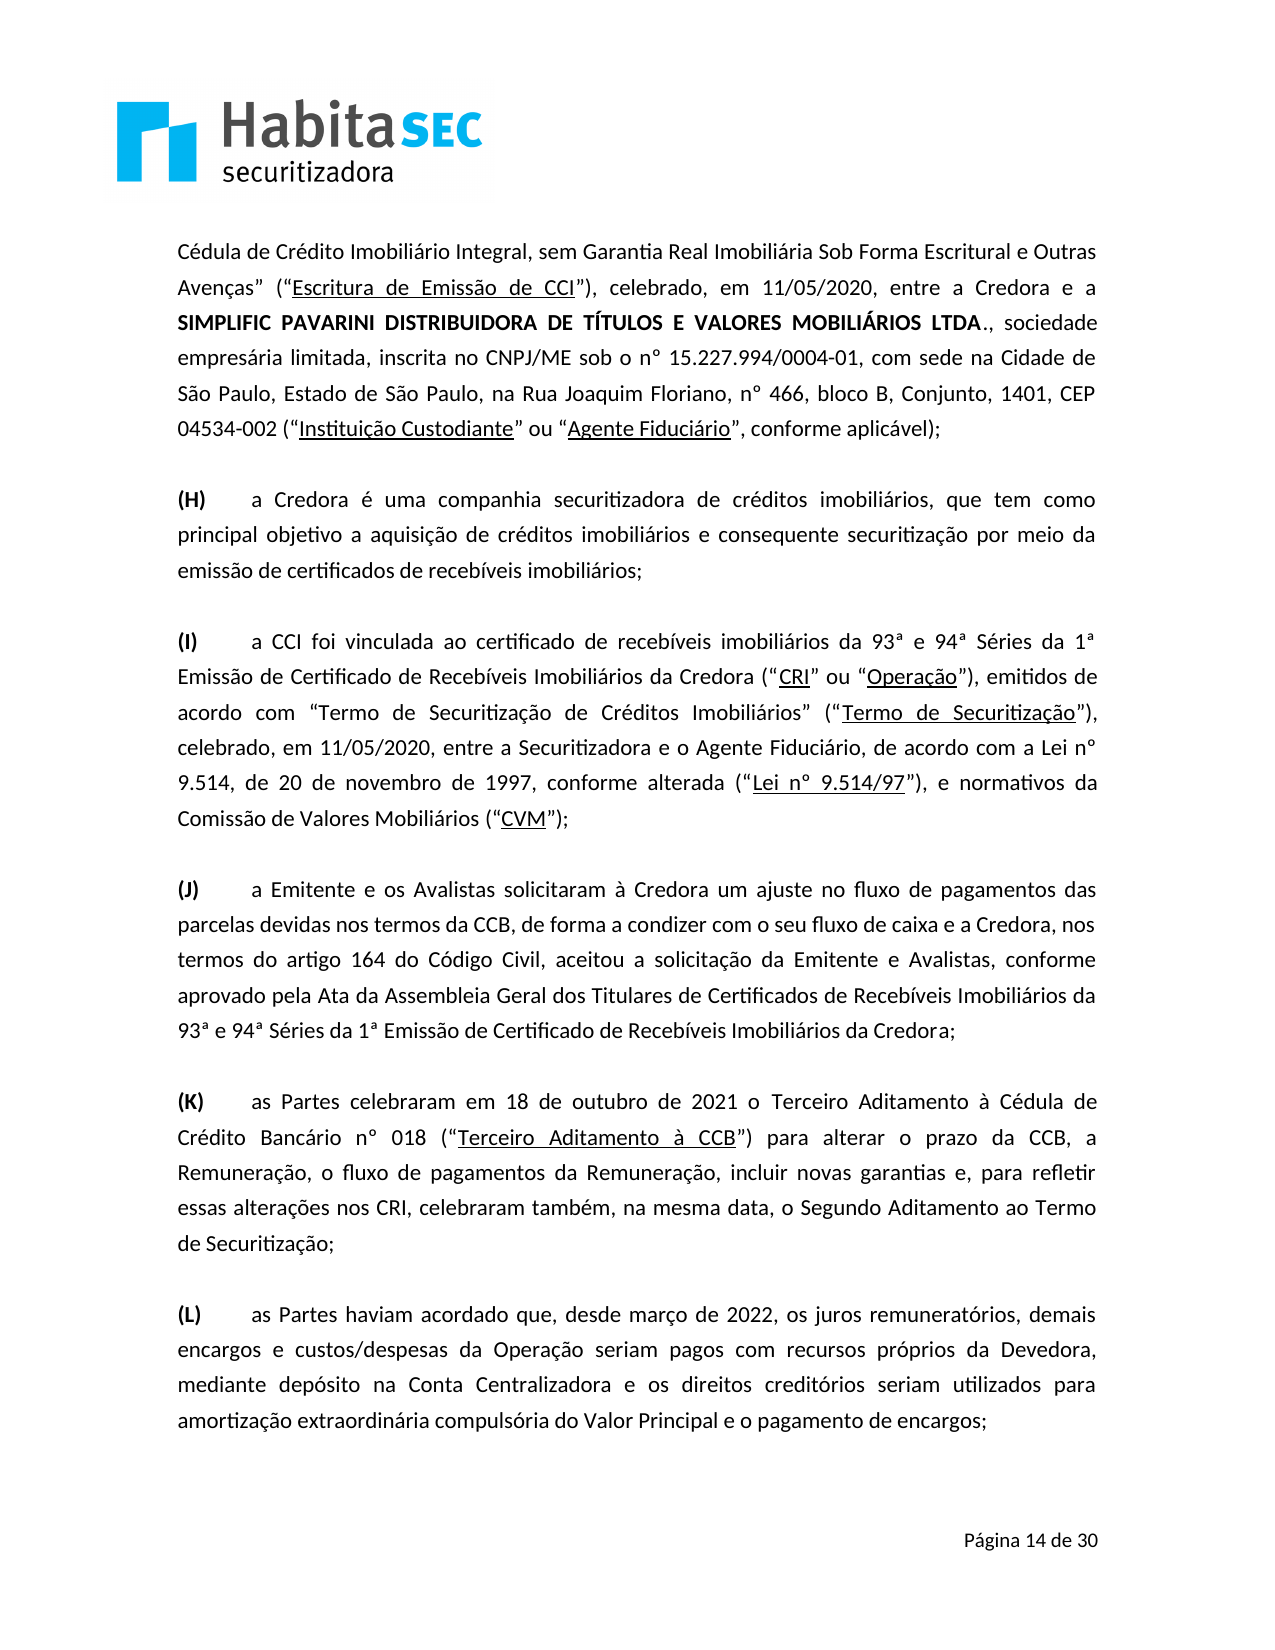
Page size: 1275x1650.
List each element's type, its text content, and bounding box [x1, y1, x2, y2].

list as Partes haviam acordado que, desde março de 2022, os juros remuneratórios, demais encargos e custos/despesas da Operação seriam pagos com recursos próprios da Devedora, mediante depósito na Conta Centralizadora e os direitos creditórios seriam utilizados para amortização extraordinária compulsória do Valor Principal e o pagamento de encargos; [177, 1294, 1098, 1435]
picture [103, 78, 496, 203]
list as Partes celebraram em 18 de outubro de 2021 o Terceiro Aditamento à Cédula de Crédito Bancário nº 018 (“Terceiro Aditamento à CCB”) para alterar o prazo da CCB, a Remuneração, o fluxo de pagamentos da Remuneração, incluir novas garantias e, para refletir essas alterações nos CRI, celebraram também, na mesma data, o Segundo Aditamento ao Termo de Securitização; [177, 1081, 1098, 1258]
list a Emitente e os Avalistas solicitaram à Credora um ajuste no fluxo de pagamentos das parcelas devidas nos termos da CCB, de forma a condizer com o seu fluxo de caixa e a Credora, nos termos do artigo 164 do Código Civil, aceitou a solicitação da Emitente e Avalistas, conforme aprovado pela Ata da Assembleia Geral dos Titulares de Certificados de Recebíveis Imobiliários da 93ª e 94ª Séries da 1ª Emissão de Certificado de Recebíveis Imobiliários da Credora; [177, 869, 1098, 1046]
list a Credora é uma companhia securitizadora de créditos imobiliários, que tem como principal objetivo a aquisição de créditos imobiliários e consequente securitização por meio da emissão de certificados de recebíveis imobiliários; [177, 479, 1098, 585]
list a CCI foi vinculada ao certificado de recebíveis imobiliários da 93ª e 94ª Séries da 1ª Emissão de Certificado de Recebíveis Imobiliários da Credora (“CRI” ou “Operação”), emitidos de acordo com “Termo de Securitização de Créditos Imobiliários” (“Termo de Securitização”), celebrado, em 11/05/2020, entre a Securitizadora e o Agente Fiduciário, de acordo com a Lei nº 9.514, de 20 de novembro de 1997, conforme alterada (“Lei nº 9.514/97”), e normativos da Comissão de Valores Mobiliários (“CVM”); [177, 621, 1098, 833]
